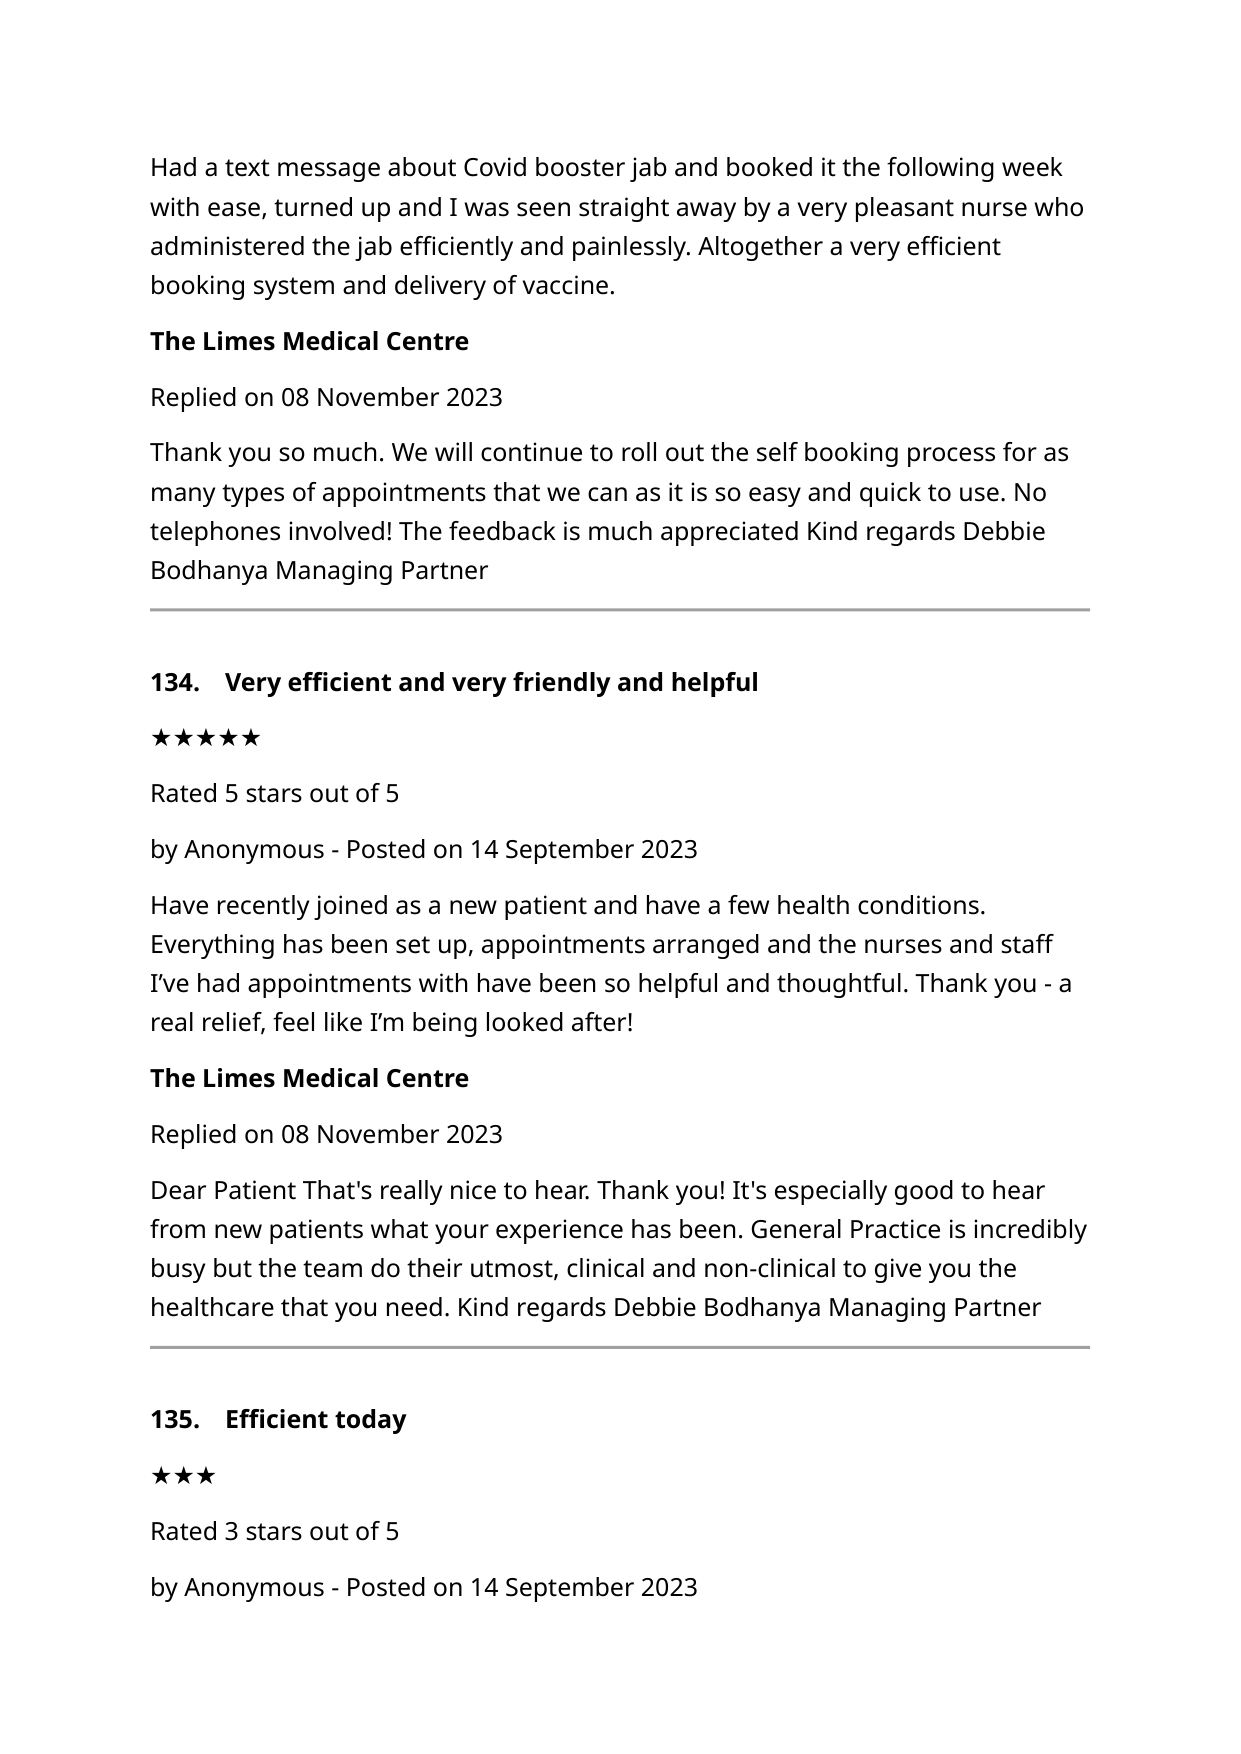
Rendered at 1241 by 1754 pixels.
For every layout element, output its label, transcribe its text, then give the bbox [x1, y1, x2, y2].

text The Limes Medical Centre [150, 323, 1090, 357]
text Rated 3 stars out of 5 [150, 1513, 1090, 1547]
text Dear Patient That's really nice to hear. Thank you! It's especially good to hear from new patients what your experience has been. General Practice is incredibly busy but the team do their utmost, clinical and non-clinical to give you the healthcare that you need. Kind regards Debbie Bodhanya Managing Partner [150, 1172, 1090, 1324]
list Very efficient and very friendly and helpful [150, 664, 1090, 698]
text Replied on 08 November 2023 [150, 1117, 1090, 1151]
text by Anonymous - Posted on 14 September 2023 [150, 832, 1090, 866]
text Had a text message about Covid booster jab and booked it the following week with ease, turned up and I was seen straight away by a very pleasant nurse who administered the jab efficiently and painlessly. Altogether a very efficient booking system and delivery of vaccine. [150, 150, 1090, 302]
text Rated 5 stars out of 5 [150, 776, 1090, 810]
text The Limes Medical Centre [150, 1061, 1090, 1095]
text Have recently joined as a new patient and have a few health conditions. Everything has been set up, appointments arranged and the nurses and staff I’ve had appointments with have been so helpful and thoughtful. Thank you - a real relief, feel like I’m being looked after! [150, 887, 1090, 1039]
list Efficient today [150, 1402, 1090, 1436]
text Replied on 08 November 2023 [150, 379, 1090, 413]
text ★★★ [150, 1457, 1090, 1492]
text by Anonymous - Posted on 14 September 2023 [150, 1569, 1090, 1603]
text ★★★★★ [150, 720, 1090, 754]
text Thank you so much. We will continue to roll out the self booking process for as many types of appointments that we can as it is so easy and quick to use. No telephones involved! The feedback is much appreciated Kind regards Debbie Bodhanya Managing Partner [150, 435, 1090, 587]
